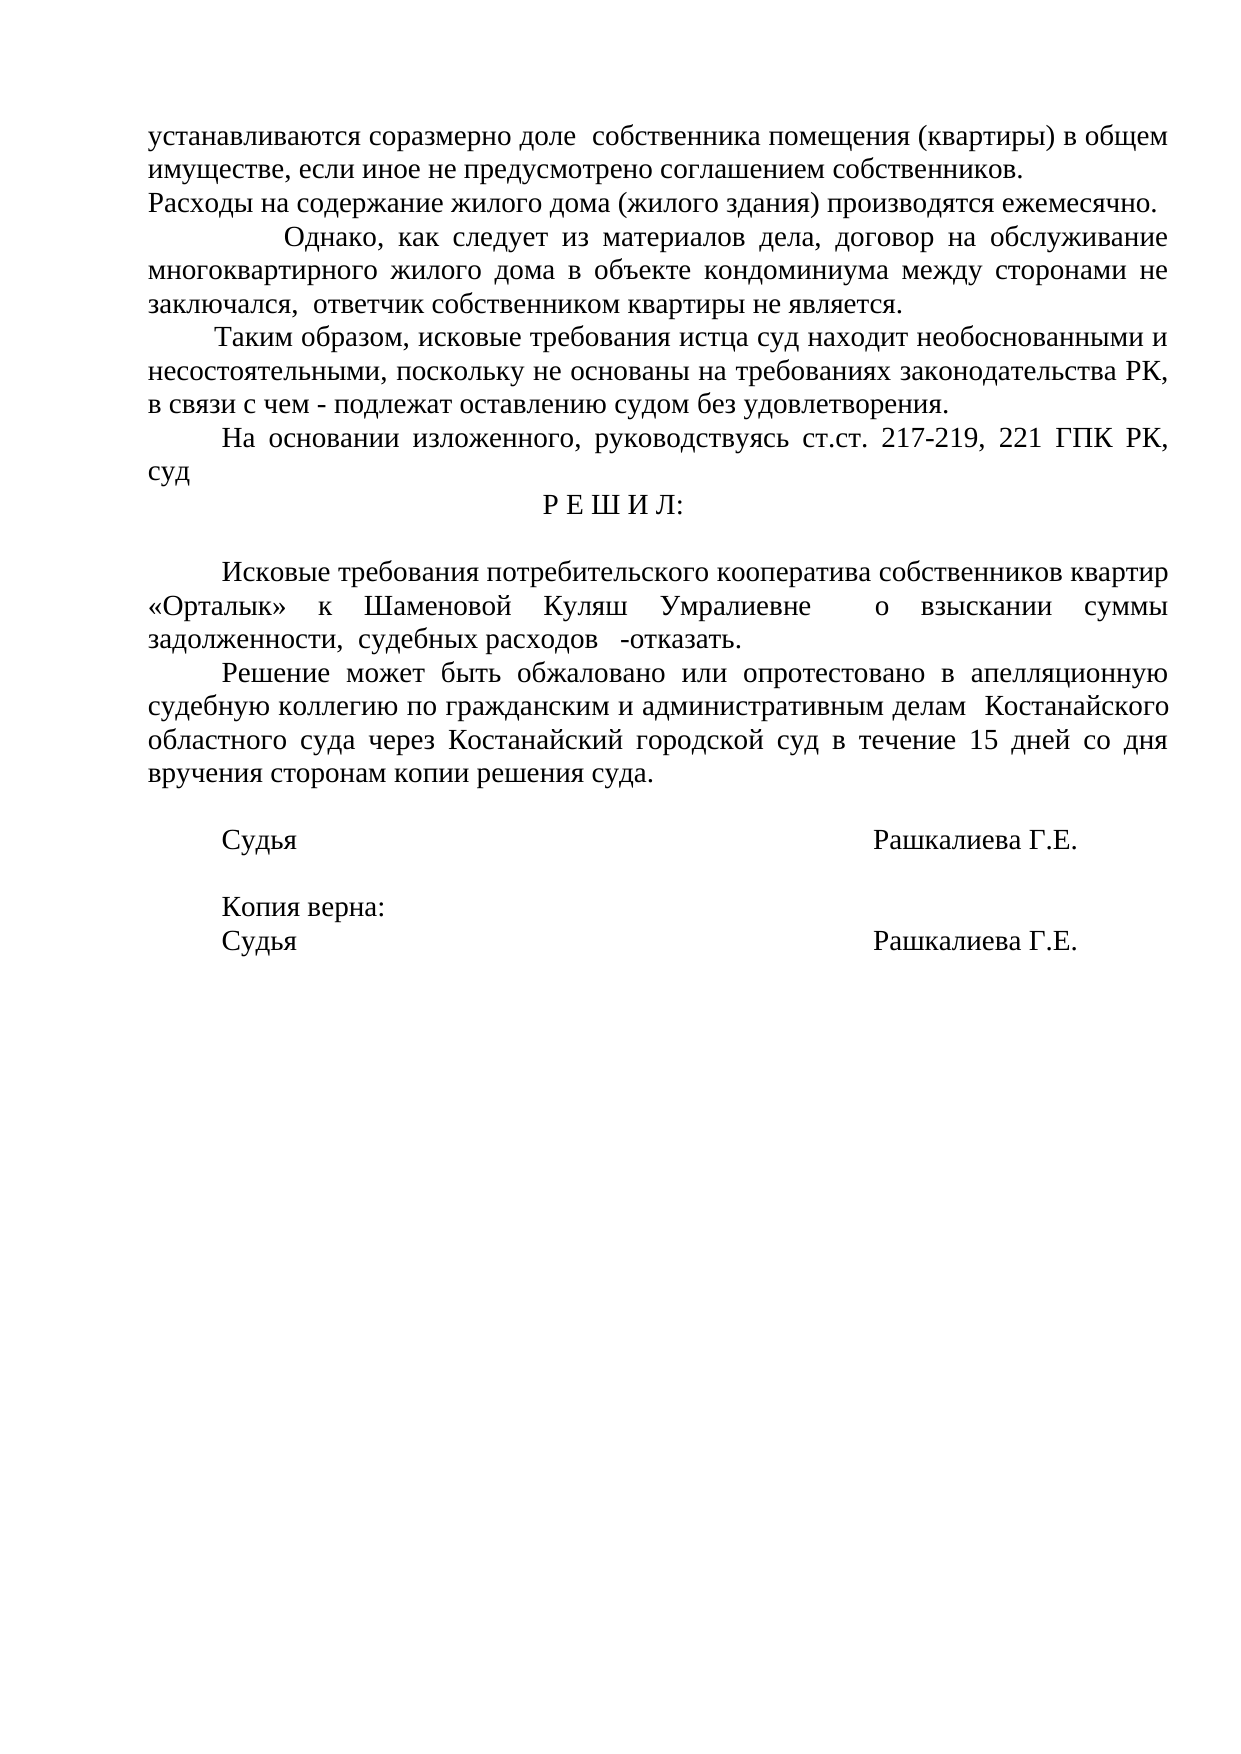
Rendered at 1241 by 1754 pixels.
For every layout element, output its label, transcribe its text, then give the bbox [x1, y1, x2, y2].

text Судья Рашкалиева Г.Е. [148, 923, 1169, 957]
text Судья Рашкалиева Г.Е. [148, 822, 1169, 856]
text Копия верна: [148, 889, 1169, 923]
text Р Е Ш И Л: [148, 487, 1169, 521]
text Таким образом, исковые требования истца суд находит необоснованными и несостоятельными, поскольку не основаны на требованиях законодательства РК, в связи с чем - подлежат оставлению судом без удовлетворения. [148, 319, 1169, 420]
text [148, 118, 1169, 185]
text На основании изложенного, руководствуясь ст.ст. 217-219, 221 ГПК РК, суд [148, 420, 1169, 487]
text Однако, как следует из материалов дела, договор на обслуживание многоквартирного жилого дома в объекте кондоминиума между сторонами не заключался, ответчик собственником квартиры не является. [148, 219, 1169, 319]
subtitle Решение может быть обжаловано или опротестовано в апелляционную судебную коллегию по гражданским и административным делам Костанайского областного суда через Костанайский городской суд в течение 15 дней со дня вручения сторонам копии решения суда. [148, 655, 1169, 789]
text Расходы на содержание жилого дома (жилого здания) производятся ежемесячно. [148, 185, 1169, 219]
text Исковые требования потребительского кооператива собственников квартир «Орталык» к Шаменовой Куляш Умралиевне о взыскании суммы задолженности, судебных расходов -отказать. [148, 554, 1169, 655]
